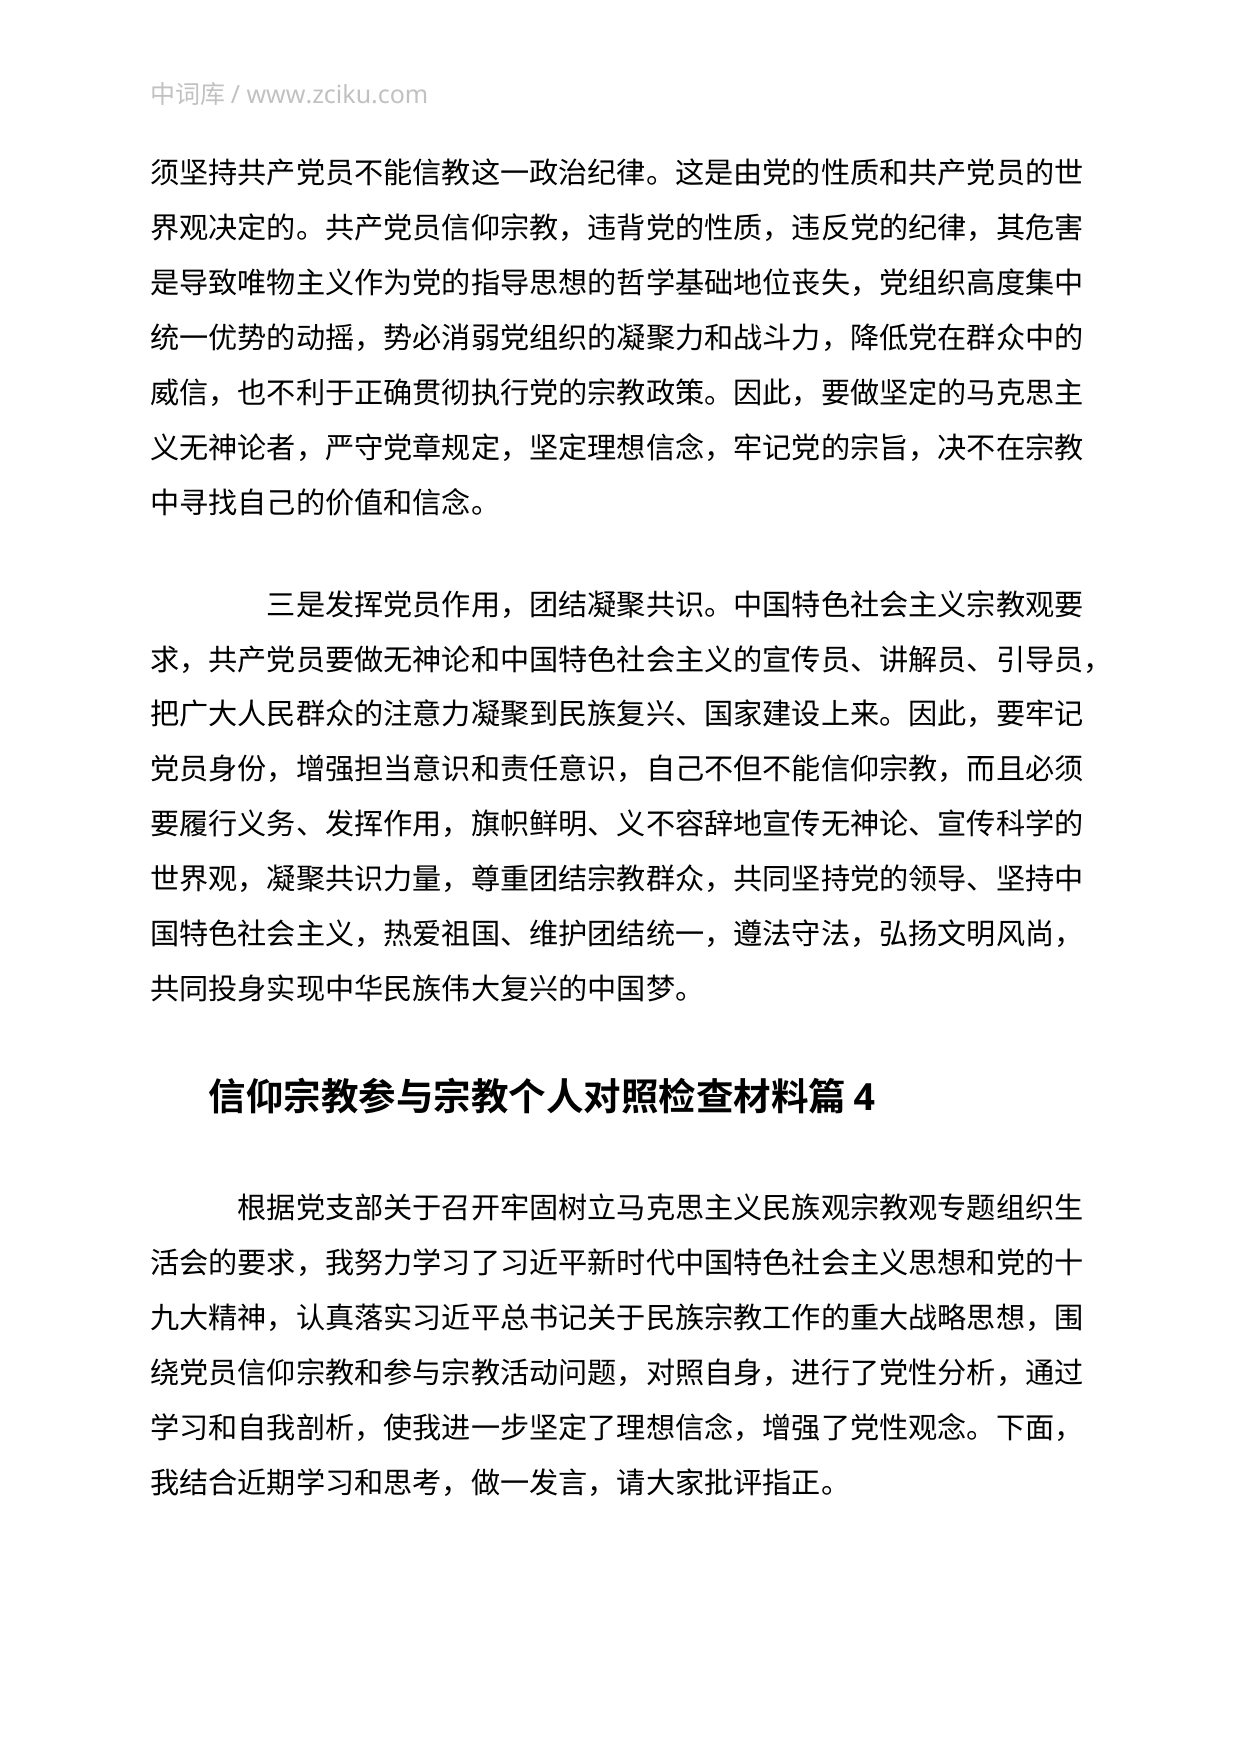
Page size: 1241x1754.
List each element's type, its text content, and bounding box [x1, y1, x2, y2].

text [150, 150, 1090, 522]
text 三是发挥党员作用，团结凝聚共识。中国特色社会主义宗教观要求，共产党员要做无神论和中国特色社会主义的宣传员、讲解员、引导员，把广大人民群众的注意力凝聚到民族复兴、国家建设上来。因此，要牢记党员身份，增强担当意识和责任意识，自己不但不能信仰宗教，而且必须要履行义务、发挥作用，旗帜鲜明、义不容辞地宣传无神论、宣传科学的世界观，凝聚共识力量，尊重团结宗教群众，共同坚持党的领导、坚持中国特色社会主义，热爱祖国、维护团结统一，遵法守法，弘扬文明风尚，共同投身实现中华民族伟大复兴的中国梦。 [150, 581, 1090, 1008]
text 根据党支部关于召开牢固树立马克思主义民族观宗教观专题组织生活会的要求，我努力学习了习近平新时代中国特色社会主义思想和党的十九大精神，认真落实习近平总书记关于民族宗教工作的重大战略思想，围绕党员信仰宗教和参与宗教活动问题，对照自身，进行了党性分析，通过学习和自我剖析，使我进一步坚定了理想信念，增强了党性观念。下面，我结合近期学习和思考，做一发言，请大家批评指正。 [150, 1185, 1090, 1502]
text 信仰宗教参与宗教个人对照检查材料篇4 [150, 1067, 1090, 1122]
